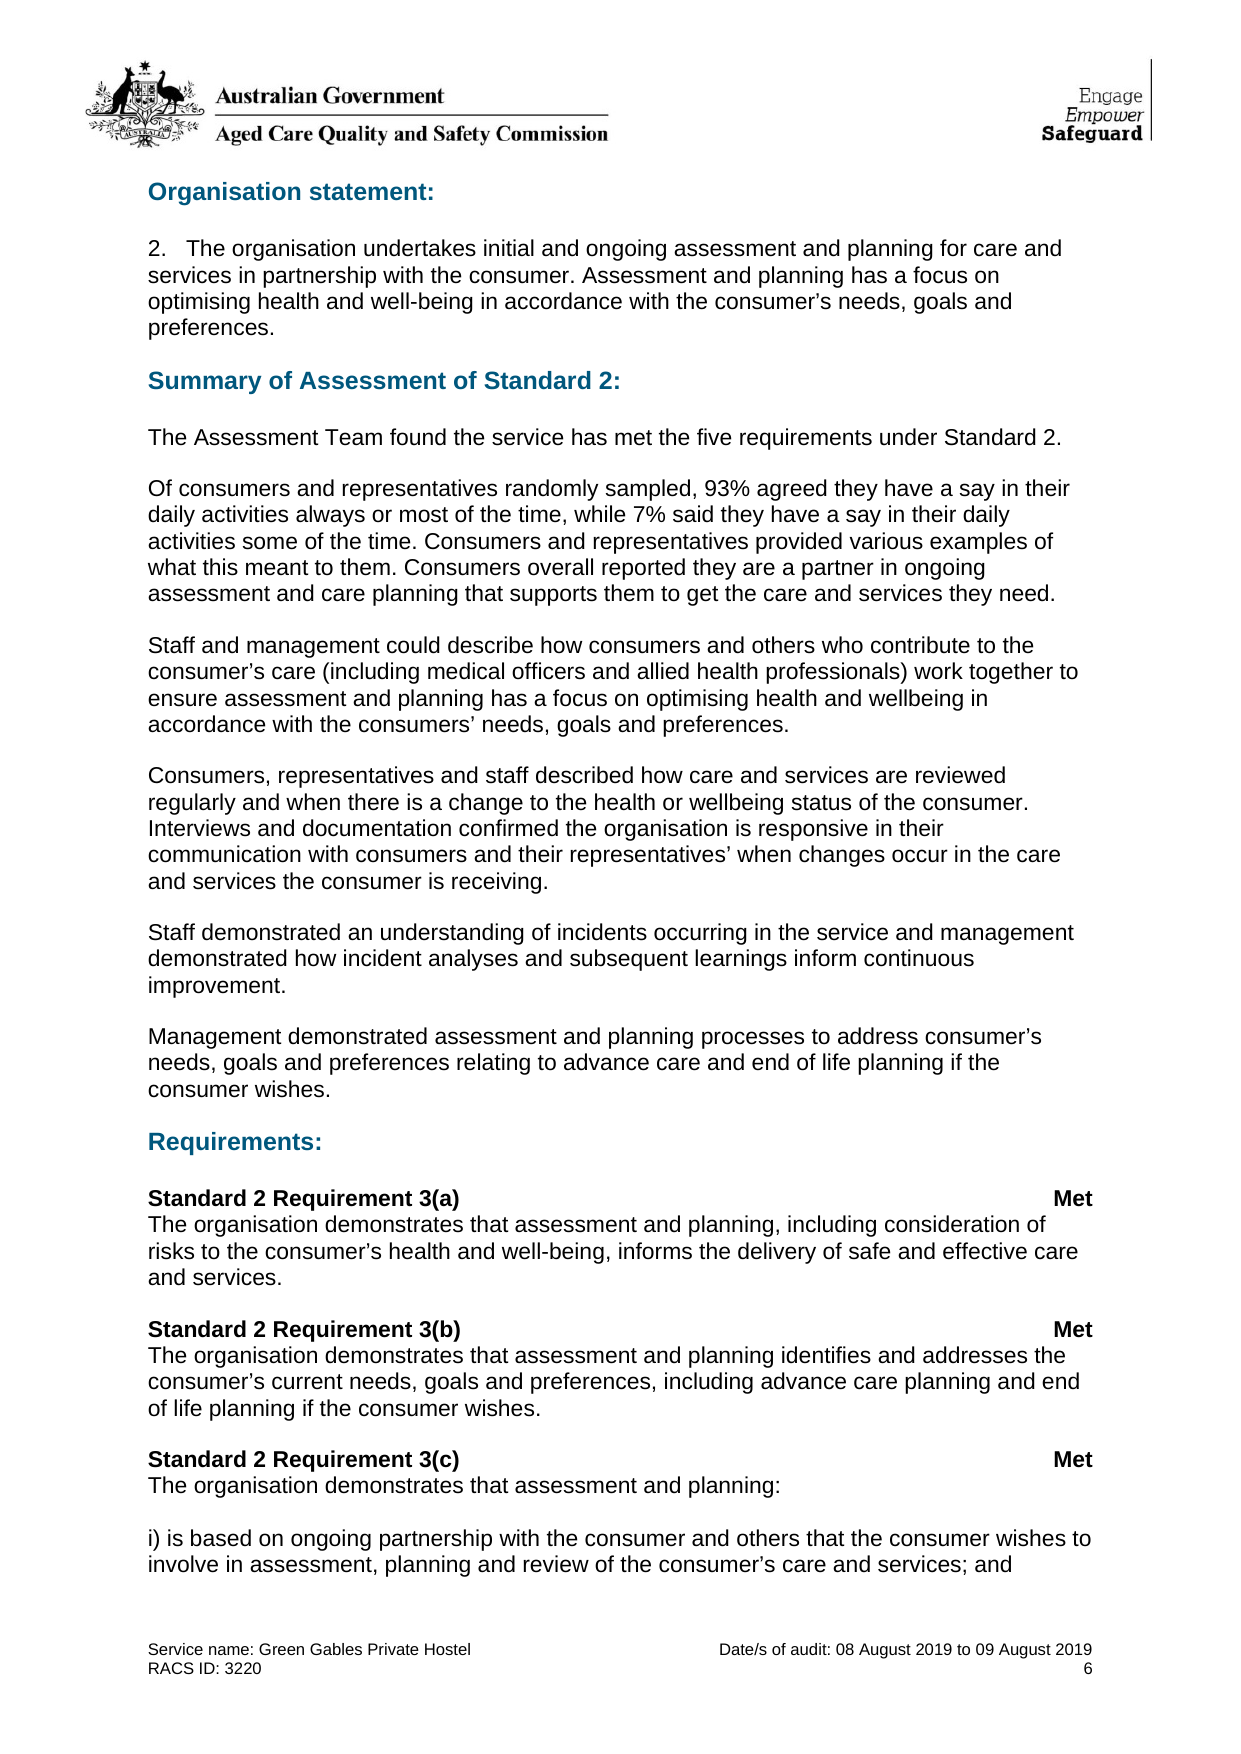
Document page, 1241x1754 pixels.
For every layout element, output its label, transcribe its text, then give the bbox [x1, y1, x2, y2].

text Staff demonstrated an understanding of incidents occurring in the service and management demonstrated how incident analyses and subsequent learnings inform continuous improvement. [148, 919, 1092, 998]
subtitle Standard 2 Requirement 3(a) Met [148, 1185, 1092, 1211]
text 2. The organisation undertakes initial and ongoing assessment and planning for care and services in partnership with the consumer. Assessment and planning has a focus on optimising health and well-being in accordance with the consumer’s needs, goals and preferences. [148, 235, 1092, 341]
subtitle Summary of Assessment of Standard 2: [148, 366, 1092, 394]
subtitle Standard 2 Requirement 3(b) Met [148, 1316, 1092, 1342]
text Management demonstrated assessment and planning processes to address consumer’s needs, goals and preferences relating to advance care and end of life planning if the consumer wishes. [148, 1023, 1092, 1102]
text Consumers, representatives and staff described how care and services are reviewed regularly and when there is a change to the health or wellbeing status of the consumer. Interviews and documentation confirmed the organisation is responsive in their communication with consumers and their representatives’ when changes occur in the care and services the consumer is receiving. [148, 762, 1092, 894]
text The organisation demonstrates that assessment and planning, including consideration of risks to the consumer’s health and well-being, informs the delivery of safe and effective care and services. [148, 1211, 1092, 1291]
text The Assessment Team found the service has met the five requirements under Standard 2. [148, 424, 1092, 450]
text Of consumers and representatives randomly sampled, 93% agreed they have a say in their daily activities always or most of the time, while 7% said they have a say in their daily activities some of the time. Consumers and representatives provided various examples of what this meant to them. Consumers overall reported they are a partner in ongoing assessment and care planning that supports them to get the care and services they need. [148, 475, 1092, 607]
subtitle Requirements: [148, 1127, 1092, 1156]
text The organisation demonstrates that assessment and planning identifies and addresses the consumer’s current needs, goals and preferences, including advance care planning and end of life planning if the consumer wishes. [148, 1342, 1092, 1421]
text Staff and management could describe how consumers and others who contribute to the consumer’s care (including medical officers and allied health professionals) work together to ensure assessment and planning has a focus on optimising health and wellbeing in accordance with the consumers’ needs, goals and preferences. [148, 632, 1092, 737]
subtitle Organisation statement: [148, 177, 1092, 206]
subtitle Standard 2 Requirement 3(c) Met [148, 1446, 1092, 1472]
picture [0, 0, 1240, 169]
